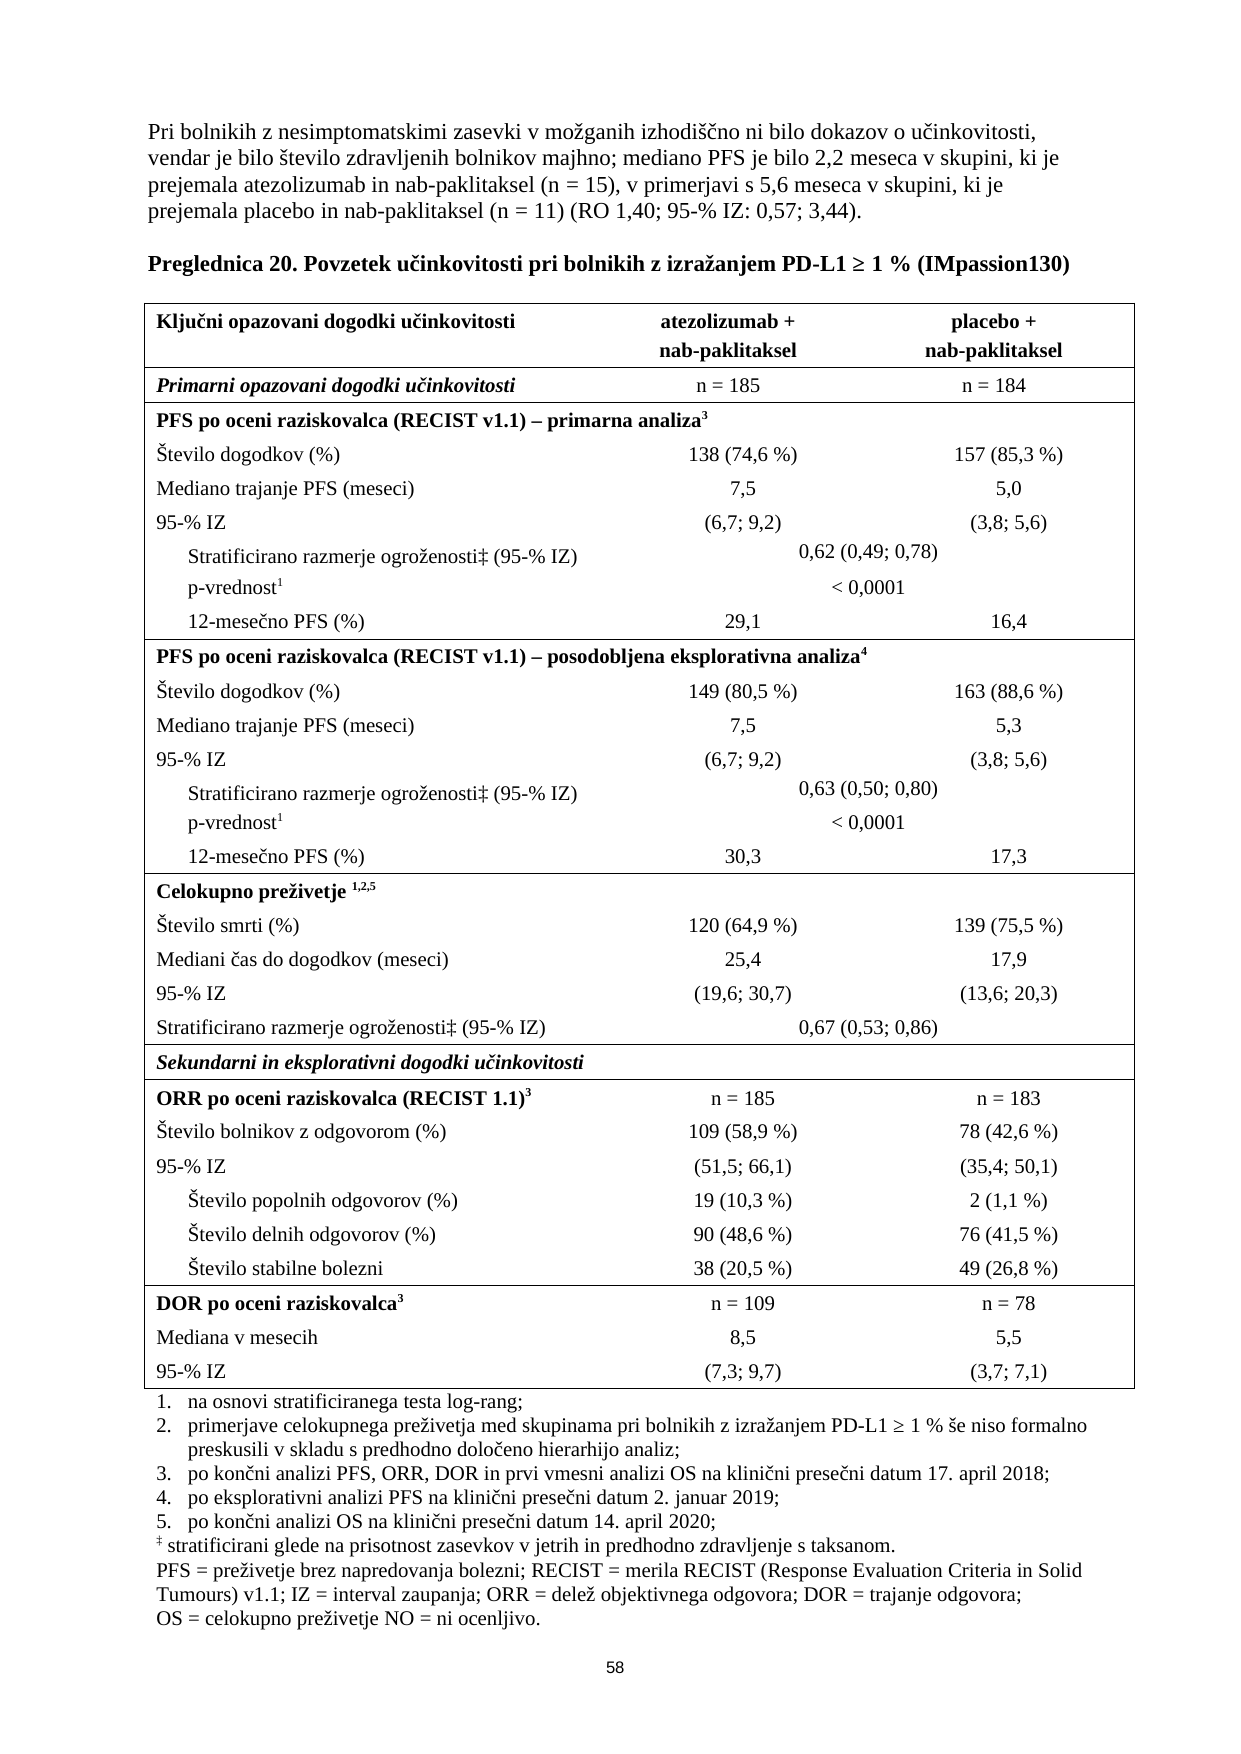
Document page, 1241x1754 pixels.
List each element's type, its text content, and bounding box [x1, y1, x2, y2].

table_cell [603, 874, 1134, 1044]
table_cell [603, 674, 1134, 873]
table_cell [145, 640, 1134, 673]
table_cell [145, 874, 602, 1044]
text Pri bolnikih z nesimptomatskimi zasevki v možganih izhodiščno ni bilo dokazov o učinkovitosti, vendar je bilo število zdravljenih bolnikov majhno; mediano PFS je bilo 2,2 meseca v skupini, ki je prejemala atezolizumab in nab-paklitaksel (n = 15), v primerjavi s 5,6 meseca v skupini, ki je prejemala placebo in nab-paklitaksel (n = 11) (RO 1,40; 95-% IZ: 0,57; 3,44). [148, 118, 1092, 223]
text Preglednica 20. Povzetek učinkovitosti pri bolnikih z izražanjem PD-L1 ≥ 1 % (IMpassion130) [148, 250, 1092, 276]
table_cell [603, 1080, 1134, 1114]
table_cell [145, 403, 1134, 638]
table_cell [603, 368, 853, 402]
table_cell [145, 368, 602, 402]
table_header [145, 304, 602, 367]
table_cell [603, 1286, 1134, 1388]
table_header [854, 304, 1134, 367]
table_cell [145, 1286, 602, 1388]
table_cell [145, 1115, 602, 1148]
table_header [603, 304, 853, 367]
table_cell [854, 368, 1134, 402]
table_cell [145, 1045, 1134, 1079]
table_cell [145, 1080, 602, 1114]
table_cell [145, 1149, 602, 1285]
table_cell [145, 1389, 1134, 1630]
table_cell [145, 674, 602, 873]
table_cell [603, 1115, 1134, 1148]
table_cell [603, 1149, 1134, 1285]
